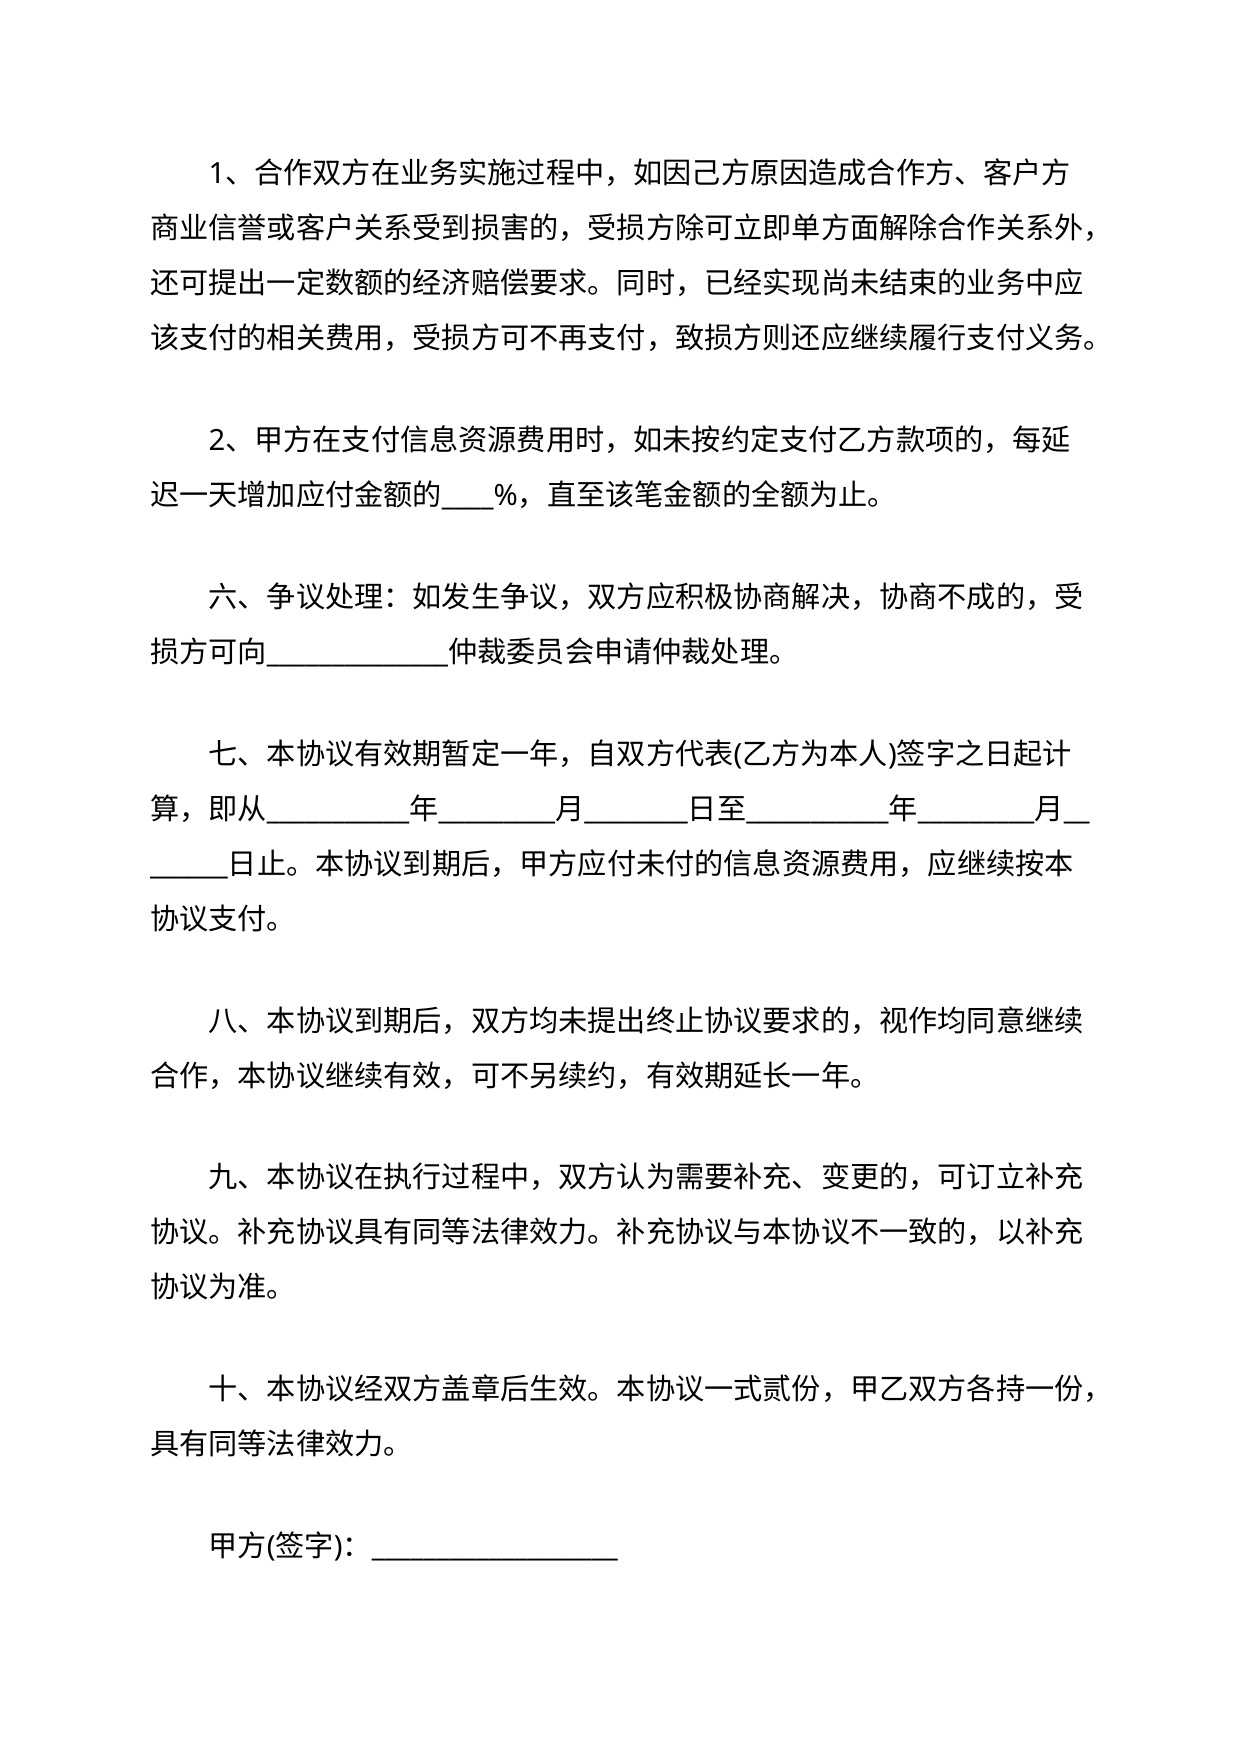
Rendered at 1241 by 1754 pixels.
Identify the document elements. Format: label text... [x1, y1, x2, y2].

text 2、甲方在支付信息资源费用时，如未按约定支付乙方款项的，每延迟一天增加应付金额的____%，直至该笔金额的全额为止。 [150, 417, 1090, 514]
text 1、合作双方在业务实施过程中，如因己方原因造成合作方、客户方商业信誉或客户关系受到损害的，受损方除可立即单方面解除合作关系外，还可提出一定数额的经济赔偿要求。同时，已经实现尚未结束的业务中应该支付的相关费用，受损方可不再支付，致损方则还应继续履行支付义务。 [150, 150, 1090, 357]
text 甲方(签字)：___________________ [150, 1522, 1090, 1564]
text 七、本协议有效期暂定一年，自双方代表(乙方为本人)签字之日起计算，即从___________年_________月________日至___________年_________月________日止。本协议到期后，甲方应付未付的信息资源费用，应继续按本协议支付。 [150, 730, 1090, 938]
text 八、本协议到期后，双方均未提出终止协议要求的，视作均同意继续合作，本协议继续有效，可不另续约，有效期延长一年。 [150, 997, 1090, 1094]
text 六、争议处理：如发生争议，双方应积极协商解决，协商不成的，受损方可向______________仲裁委员会申请仲裁处理。 [150, 573, 1090, 671]
text 十、本协议经双方盖章后生效。本协议一式贰份，甲乙双方各持一份，具有同等法律效力。 [150, 1365, 1090, 1463]
text 九、本协议在执行过程中，双方认为需要补充、变更的，可订立补充协议。补充协议具有同等法律效力。补充协议与本协议不一致的，以补充协议为准。 [150, 1154, 1090, 1306]
